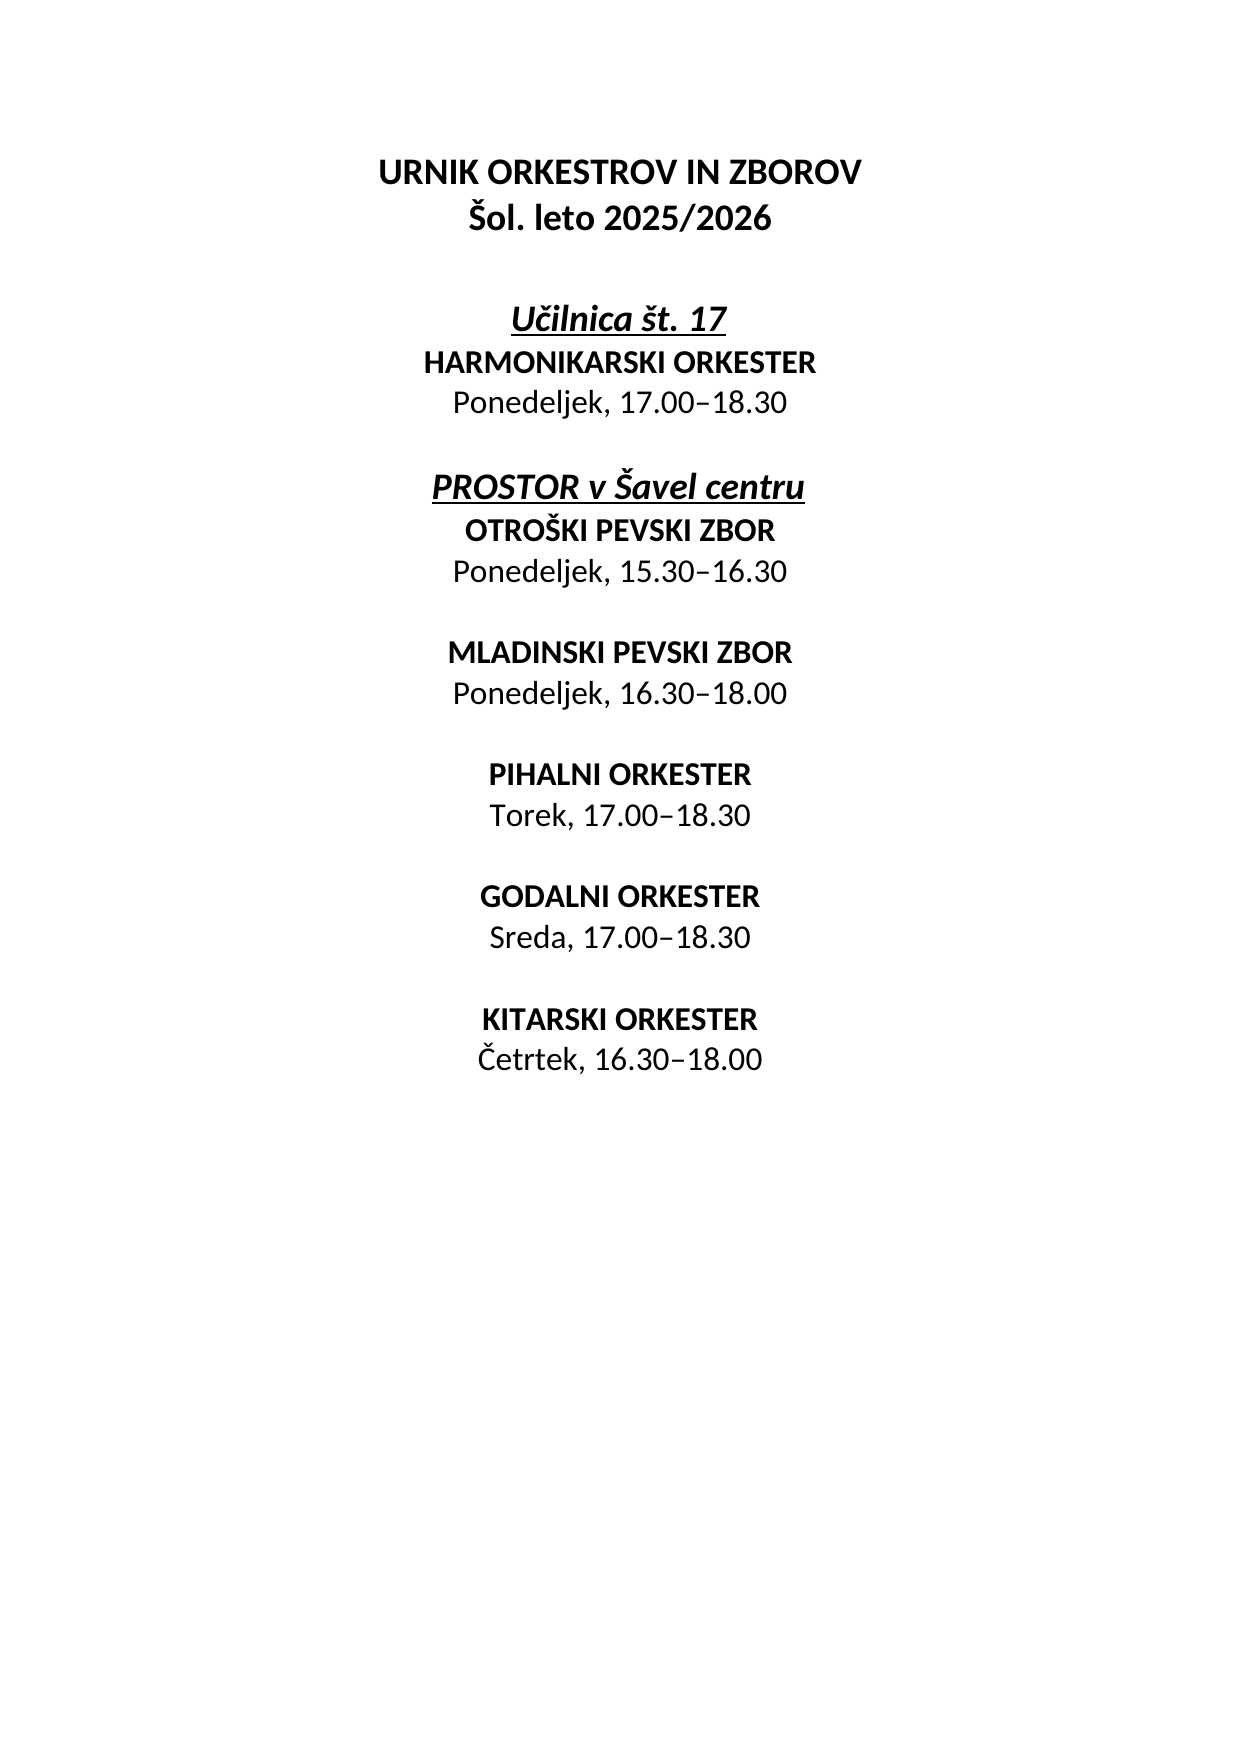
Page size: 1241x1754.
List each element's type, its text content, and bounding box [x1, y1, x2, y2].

text Ponedeljek, 15.30–16.30 [148, 549, 1093, 590]
text PIHALNI ORKESTER [148, 753, 1093, 794]
text URNIK ORKESTROV IN ZBOROV [148, 148, 1093, 193]
text Četrtek, 16.30‒18.00 [148, 1038, 1093, 1079]
text OTROŠKI PEVSKI ZBOR [148, 509, 1093, 549]
text Torek, 17.00–18.30 [148, 794, 1093, 835]
text PROSTOR v Šavel centru [148, 463, 1093, 509]
text Ponedeljek, 16.30–18.00 [148, 672, 1093, 712]
text KITARSKI ORKESTER [148, 998, 1093, 1038]
text Učilnica št. 17 [148, 295, 1093, 341]
text Šol. leto 2025/2026 [148, 193, 1093, 239]
text Ponedeljek, 17.00–18.30 [148, 382, 1093, 422]
text MLADINSKI PEVSKI ZBOR [148, 631, 1093, 672]
text Sreda, 17.00–18.30 [148, 916, 1093, 957]
text HARMONIKARSKI ORKESTER [148, 341, 1093, 382]
text GODALNI ORKESTER [148, 875, 1093, 916]
